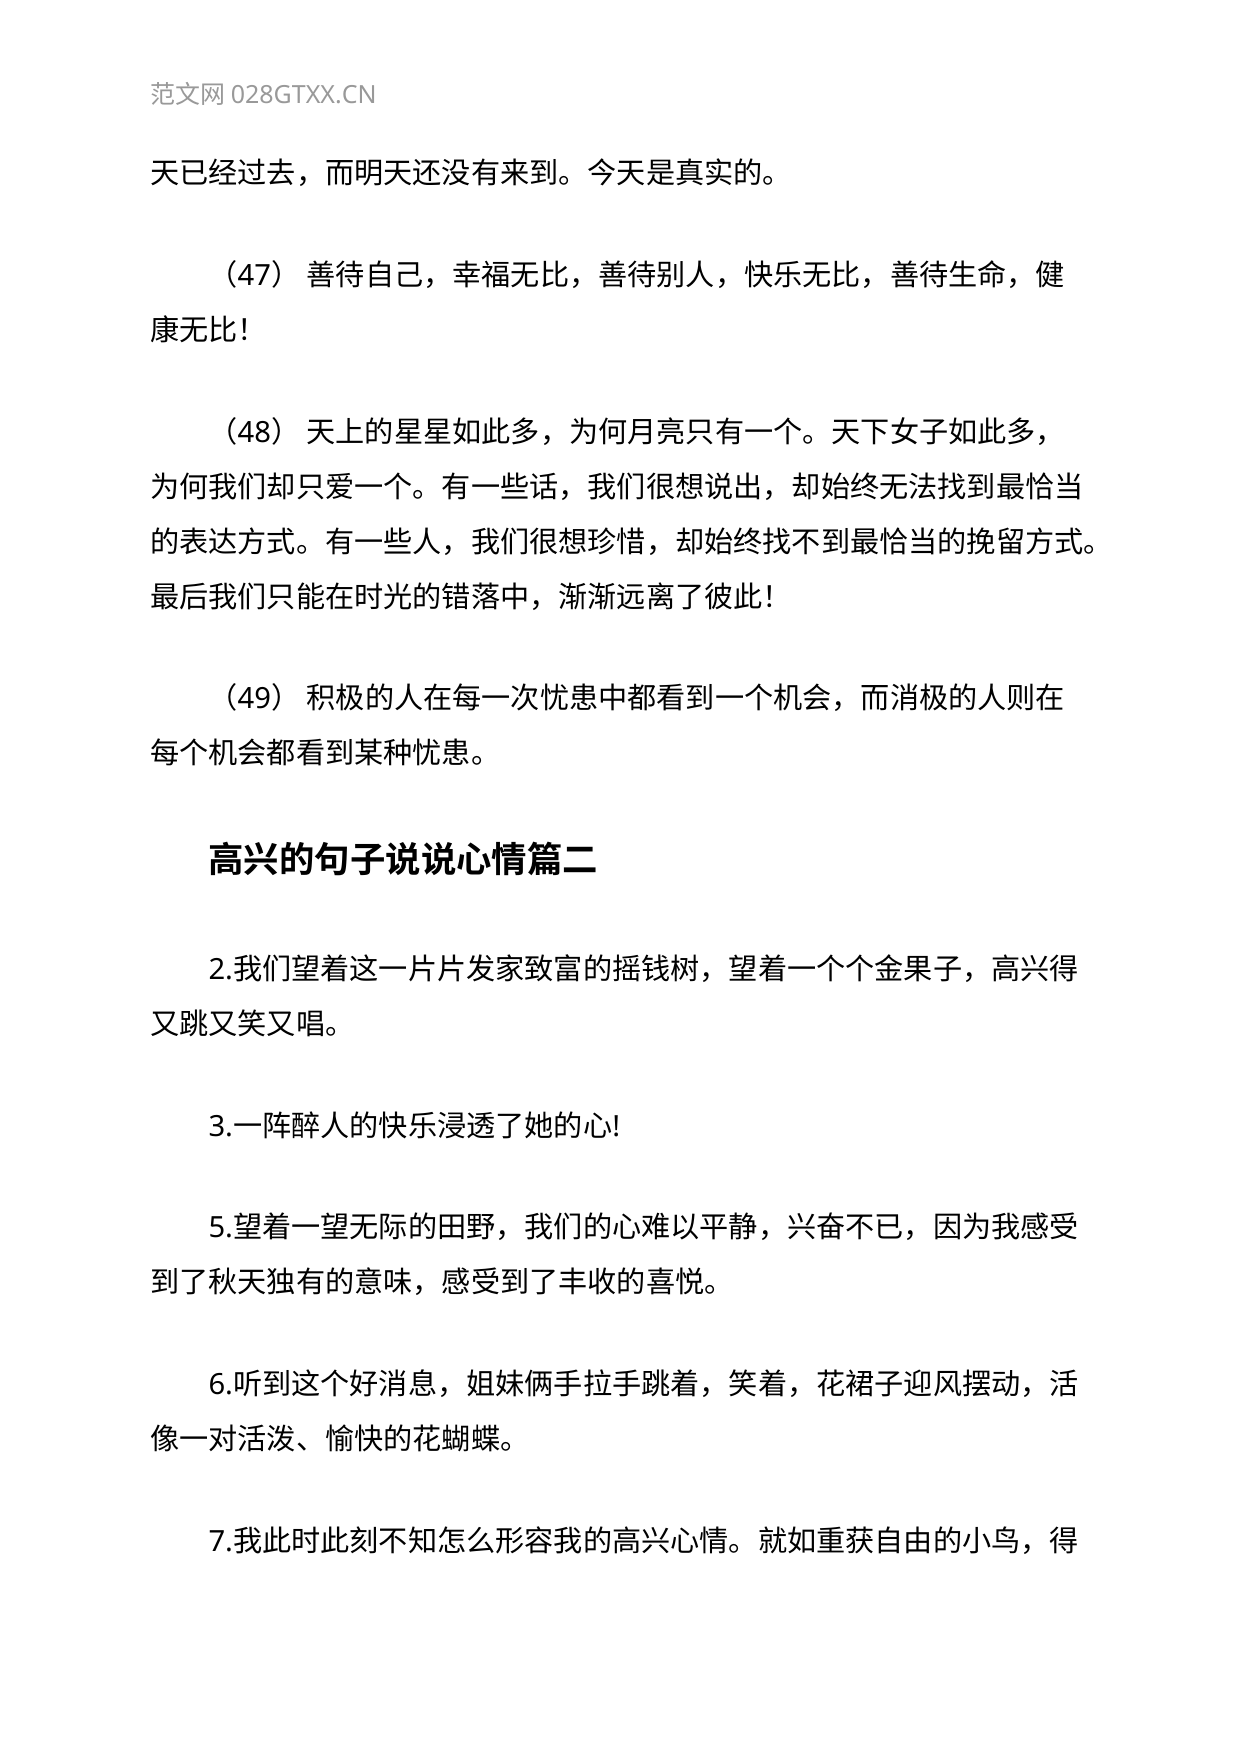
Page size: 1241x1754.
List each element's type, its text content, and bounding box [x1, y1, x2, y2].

text 6.听到这个好消息，姐妹俩手拉手跳着，笑着，花裙子迎风摆动，活像一对活泼、愉快的花蝴蝶。 [150, 1361, 1090, 1458]
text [150, 150, 1090, 192]
text 3.一阵醉人的快乐浸透了她的心! [150, 1102, 1090, 1144]
text （48） 天上的星星如此多，为何月亮只有一个。天下女子如此多，为何我们却只爱一个。有一些话，我们很想说出，却始终无法找到最恰当的表达方式。有一些人，我们很想珍惜，却始终找不到最恰当的挽留方式。最后我们只能在时光的错落中，渐渐远离了彼此！ [150, 408, 1090, 616]
text 高兴的句子说说心情篇二 [150, 832, 1090, 883]
text 2.我们望着这一片片发家致富的摇钱树，望着一个个金果子，高兴得又跳又笑又唱。 [150, 945, 1090, 1043]
text 5.望着一望无际的田野，我们的心难以平静，兴奋不已，因为我感受到了秋天独有的意味，感受到了丰收的喜悦。 [150, 1204, 1090, 1301]
text （49） 积极的人在每一次忧患中都看到一个机会，而消极的人则在每个机会都看到某种忧患。 [150, 675, 1090, 772]
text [150, 1518, 1090, 1560]
text （47） 善待自己，幸福无比，善待别人，快乐无比，善待生命，健康无比！ [150, 252, 1090, 349]
